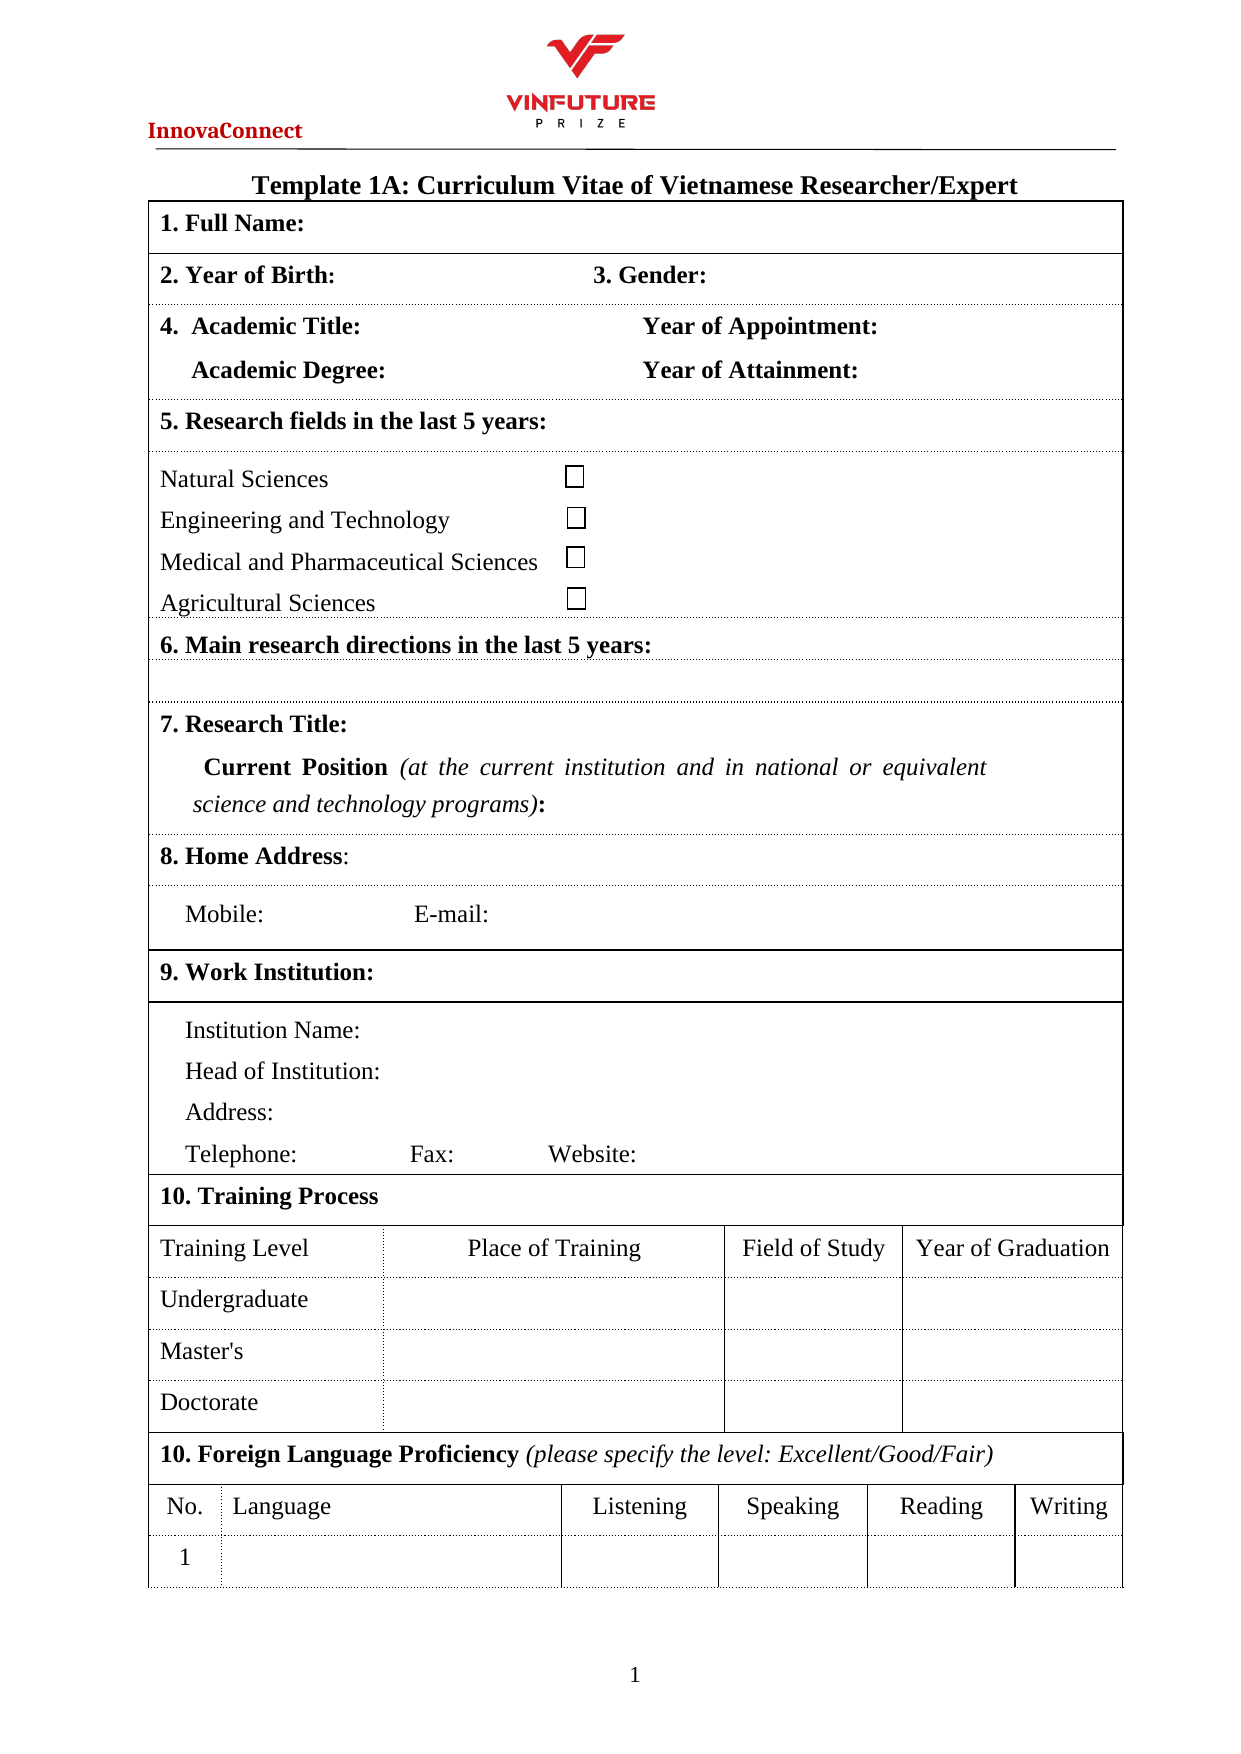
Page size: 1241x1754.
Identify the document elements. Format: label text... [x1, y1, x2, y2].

table_header 1. Full Name: [149, 202, 1122, 252]
table_cell [384, 1277, 724, 1328]
table_cell Undergraduate [149, 1277, 383, 1328]
table_cell Training Level [149, 1226, 383, 1277]
table_cell Field of Study [725, 1226, 902, 1277]
table_cell 10. Training Process [149, 1175, 1122, 1225]
text Template 1A: Curriculum Vitae of Vietnamese Researcher/Expert [148, 169, 1122, 200]
table_cell 2. Year of Birth: 3. Gender: [149, 254, 1122, 304]
table_cell [903, 1277, 1122, 1328]
table_cell [725, 1329, 902, 1380]
table_cell Reading [868, 1485, 1014, 1535]
table_cell [903, 1380, 1122, 1432]
table_cell Writing [1016, 1485, 1122, 1535]
table_cell 9. Work Institution: [149, 951, 1122, 1001]
table_cell [562, 1535, 718, 1587]
table_cell [1016, 1535, 1122, 1587]
table_cell Doctorate [149, 1380, 383, 1432]
table_cell [868, 1535, 1014, 1587]
table_cell [725, 1277, 902, 1328]
picture [492, 23, 669, 139]
table_cell 1 [149, 1535, 221, 1587]
table_cell 10. Foreign Language Proficiency (please specify the level: Excellent/Good/Fair) [149, 1433, 1122, 1484]
table_cell [903, 1329, 1122, 1380]
table_cell [384, 1329, 724, 1380]
table_cell Natural Sciences Engineering and Technology Medical and Pharmaceutical Sciences Agricultural Sciences [149, 451, 1122, 617]
table_cell 5. Research fields in the last 5 years: [149, 399, 1122, 451]
table_cell Listening [562, 1485, 718, 1535]
table_cell Master's [149, 1329, 383, 1380]
table_cell [719, 1535, 867, 1587]
table_cell [149, 659, 1122, 701]
table_cell [384, 1380, 724, 1432]
table_cell Mobile: E-mail: [149, 885, 1122, 949]
table_cell Year of Graduation [903, 1226, 1122, 1277]
table_cell [221, 1535, 561, 1587]
table_cell Speaking [719, 1485, 867, 1535]
table_cell Language [221, 1485, 561, 1535]
table_cell Institution Name: Head of Institution: Address: Telephone: Fax: Website: [149, 1003, 1122, 1174]
table_cell 6. Main research directions in the last 5 years: [149, 617, 1122, 659]
table_cell 8. Home Address: [149, 834, 1122, 885]
table_cell [725, 1380, 902, 1432]
table_cell Place of Training [384, 1226, 724, 1277]
table_cell 4. Academic Title: Year of Appointment: Academic Degree: Year of Attainment: [149, 304, 1122, 399]
table_cell No. [149, 1485, 221, 1535]
table_cell 7. Research Title: Current Position (at the current institution and in national or equivalent science and technology programs): [149, 701, 1122, 834]
